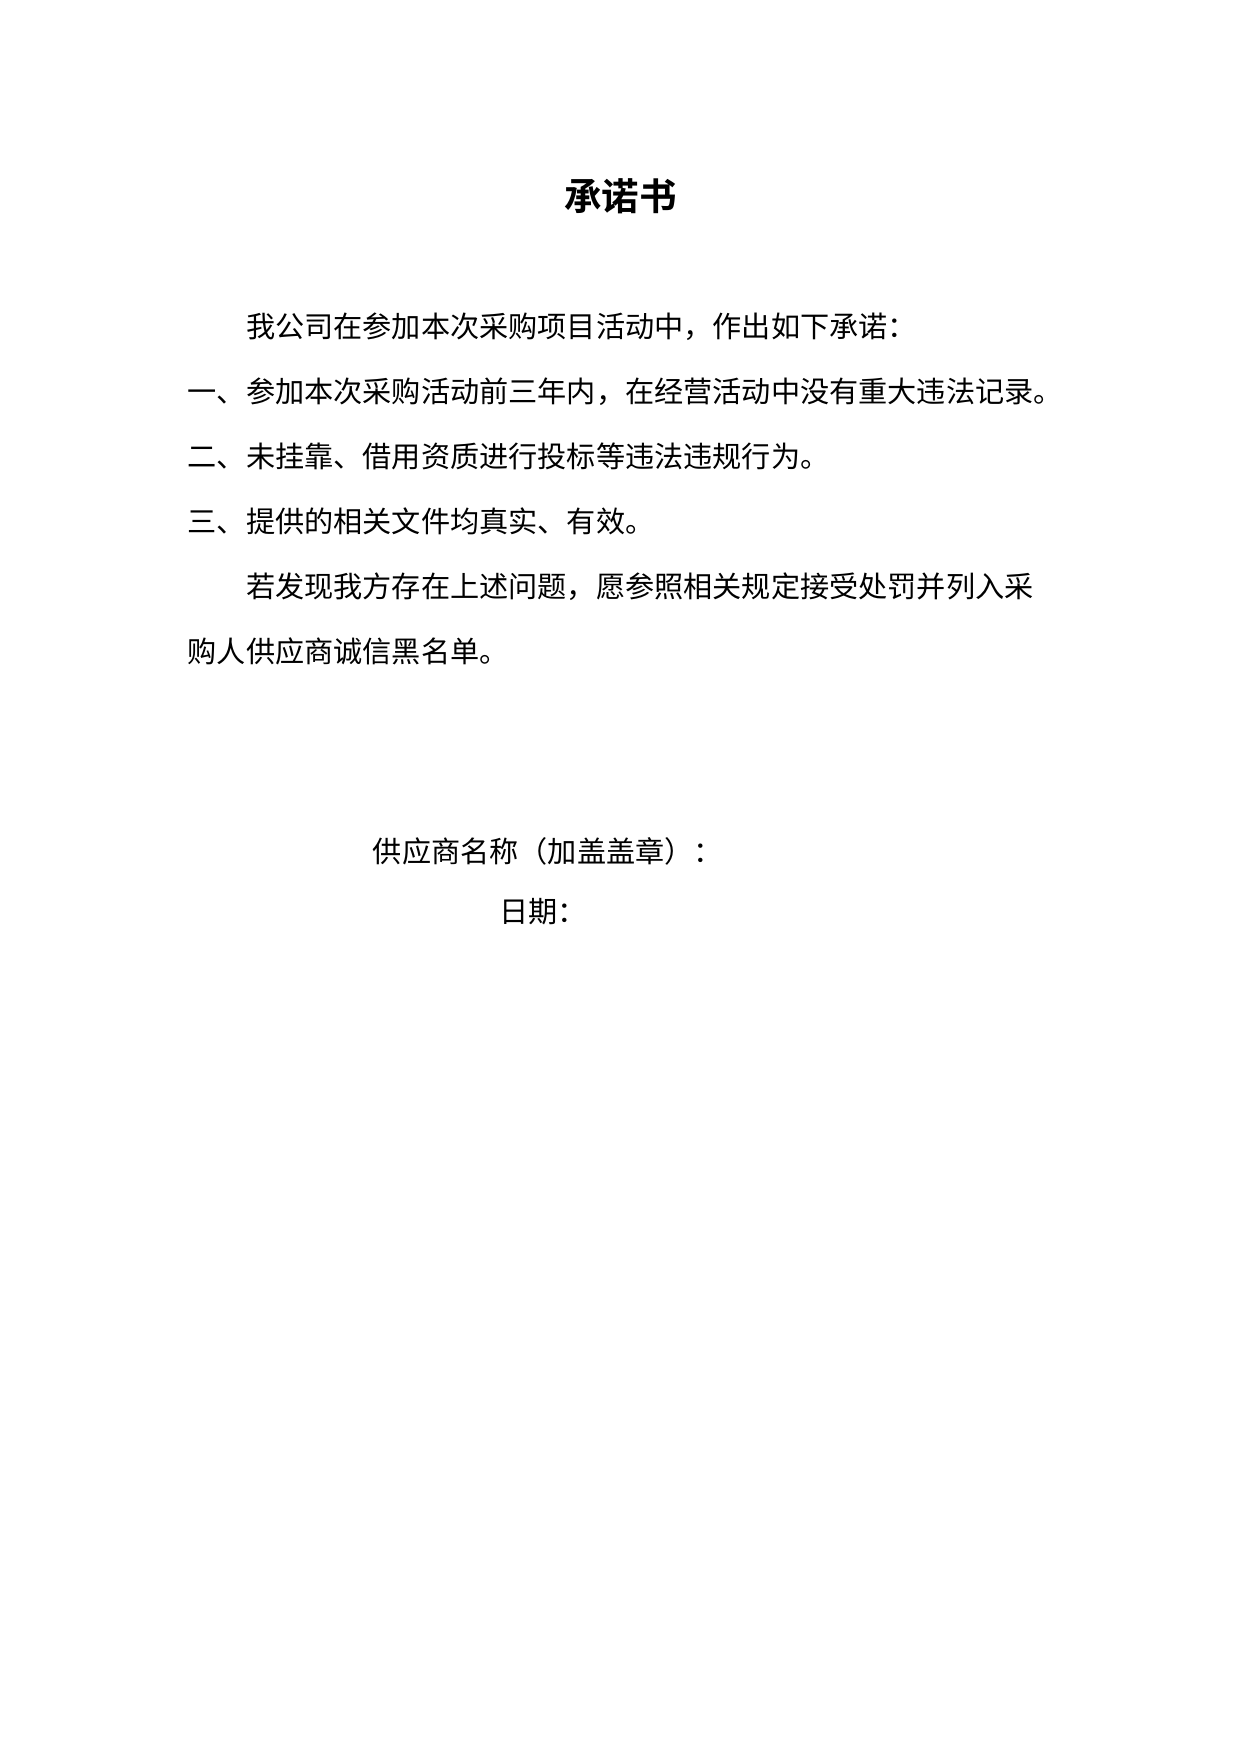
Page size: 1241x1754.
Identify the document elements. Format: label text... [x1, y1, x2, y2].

text 供应商名称（加盖盖章）： [187, 812, 1053, 877]
text 二、未挂靠、借用资质进行投标等违法违规行为。 [187, 422, 1053, 487]
text 承诺书 [187, 162, 1053, 227]
text 三、提供的相关文件均真实、有效。 [187, 487, 1053, 552]
text 我公司在参加本次采购项目活动中，作出如下承诺： [187, 292, 1053, 357]
text 若发现我方存在上述问题，愿参照相关规定接受处罚并列入采购人供应商诚信黑名单。 [187, 552, 1053, 682]
text 一、参加本次采购活动前三年内，在经营活动中没有重大违法记录。 [187, 357, 1053, 422]
text 日期： [187, 877, 1053, 942]
